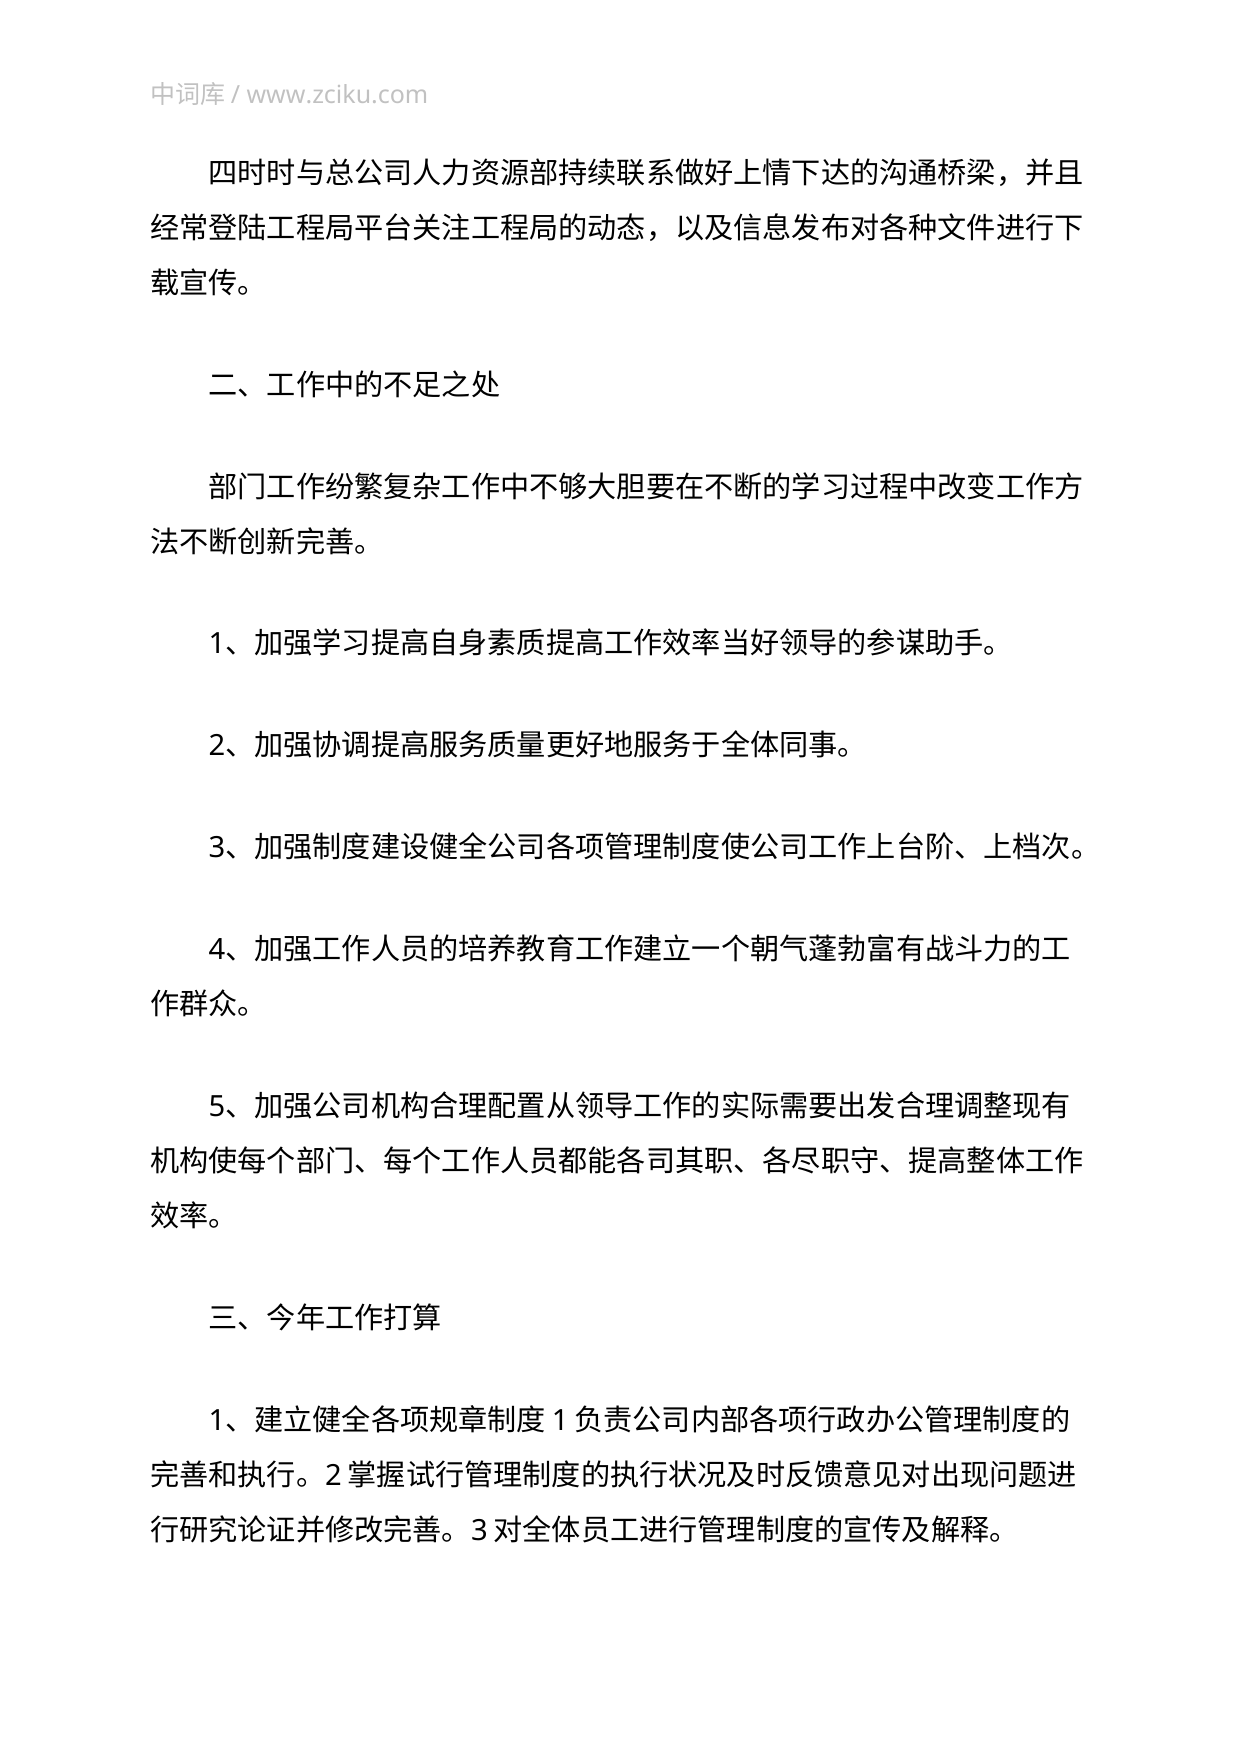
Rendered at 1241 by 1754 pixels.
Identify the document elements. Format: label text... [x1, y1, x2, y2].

text 部门工作纷繁复杂工作中不够大胆要在不断的学习过程中改变工作方法不断创新完善。 [150, 463, 1090, 561]
text 三、今年工作打算 [150, 1294, 1090, 1337]
text 1、加强学习提高自身素质提高工作效率当好领导的参谋助手。 [150, 620, 1090, 662]
text 4、加强工作人员的培养教育工作建立一个朝气蓬勃富有战斗力的工作群众。 [150, 926, 1090, 1023]
text 5、加强公司机构合理配置从领导工作的实际需要出发合理调整现有机构使每个部门、每个工作人员都能各司其职、各尽职守、提高整体工作效率。 [150, 1083, 1090, 1235]
text 四时时与总公司人力资源部持续联系做好上情下达的沟通桥梁，并且经常登陆工程局平台关注工程局的动态，以及信息发布对各种文件进行下载宣传。 [150, 150, 1090, 302]
text 2、加强协调提高服务质量更好地服务于全体同事。 [150, 722, 1090, 764]
text 1、建立健全各项规章制度1负责公司内部各项行政办公管理制度的完善和执行。2掌握试行管理制度的执行状况及时反馈意见对出现问题进行研究论证并修改完善。3对全体员工进行管理制度的宣传及解释。 [150, 1396, 1090, 1548]
text 3、加强制度建设健全公司各项管理制度使公司工作上台阶、上档次。 [150, 824, 1090, 866]
text 二、工作中的不足之处 [150, 362, 1090, 404]
